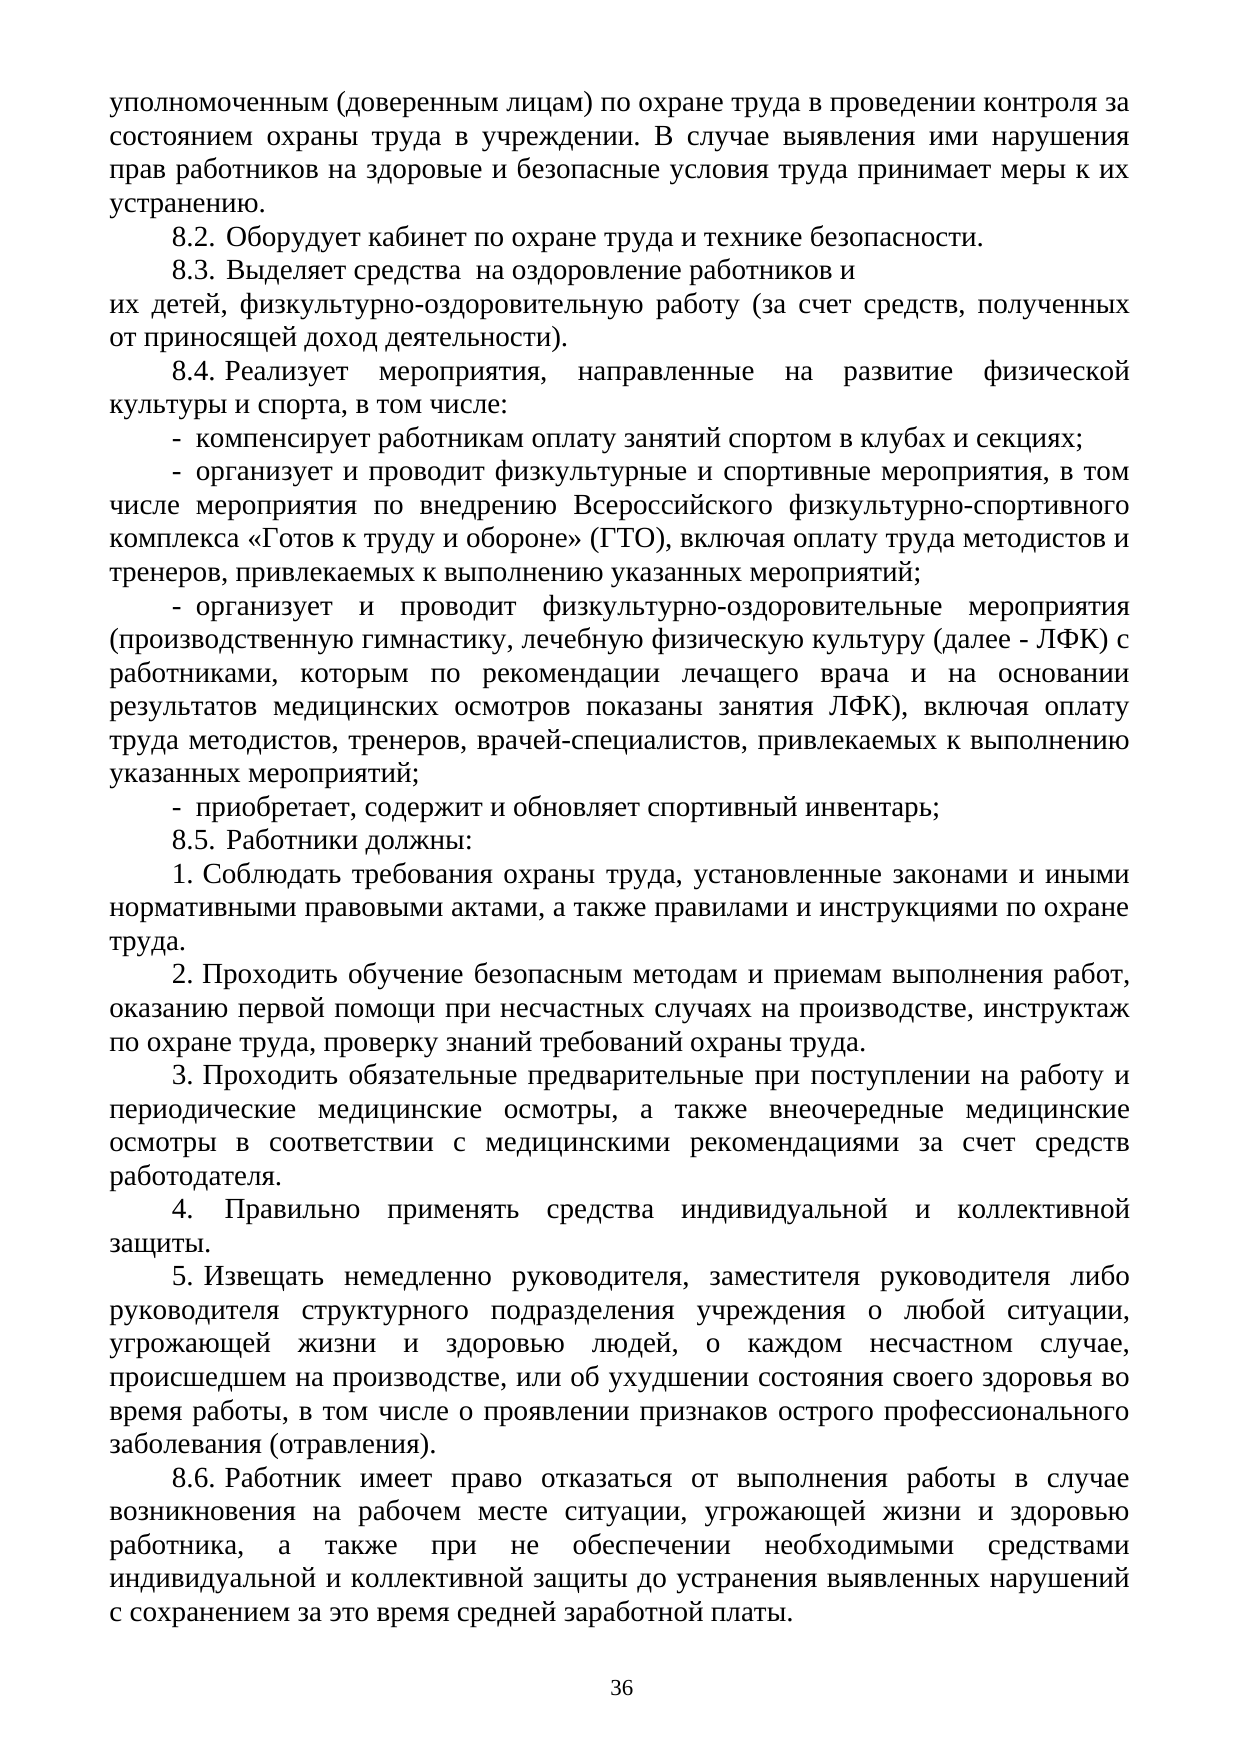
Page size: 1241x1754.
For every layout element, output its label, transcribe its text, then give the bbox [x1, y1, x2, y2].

list Правильно применять средства индивидуальной и коллективной защиты. [109, 1192, 1131, 1259]
list Оборудует кабинет по охране труда и технике безопасности. [109, 219, 1131, 253]
list Выделяет средства на оздоровление работников и [109, 253, 1131, 286]
list Соблюдать требования охраны труда, установленные законами и иными нормативными правовыми актами, а также правилами и инструкциями по охране труда. [109, 856, 1131, 957]
list приобретает, содержит и обновляет спортивный инвентарь; [109, 789, 1131, 823]
list организует и проводит физкультурные и спортивные мероприятия, в том числе мероприятия по внедрению Всероссийского физкультурно-спортивного комплекса «Готов к труду и обороне» (ГТО), включая оплату труда методистов и тренеров, привлекаемых к выполнению указанных мероприятий; [109, 454, 1131, 588]
list Реализует мероприятия, направленные на развитие физической культуры и спорта, в том числе: [109, 353, 1131, 420]
list Проходить обязательные предварительные при поступлении на работу и периодические медицинские осмотры, а также внеочередные медицинские осмотры в соответствии с медицинскими рекомендациями за счет средств работодателя. [109, 1058, 1131, 1192]
list Проходить обучение безопасным методам и приемам выполнения работ, оказанию первой помощи при несчастных случаях на производстве, инструктаж по охране труда, проверку знаний требований охраны труда. [109, 957, 1131, 1058]
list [109, 85, 1131, 219]
list организует и проводит физкультурно-оздоровительные мероприятия (производственную гимнастику, лечебную физическую культуру (далее - ЛФК) с работниками, которым по рекомендации лечащего врача и на основании результатов медицинских осмотров показаны занятия ЛФК), включая оплату труда методистов, тренеров, врачей-специалистов, привлекаемых к выполнению указанных мероприятий; [109, 588, 1131, 789]
list Работник имеет право отказаться от выполнения работы в случае возникновения на рабочем месте ситуации, угрожающей жизни и здоровью работника, а также при не обеспечении необходимыми средствами индивидуальной и коллективной защиты до устранения выявленных нарушений с сохранением за это время средней заработной платы. [109, 1460, 1131, 1628]
list компенсирует работникам оплату занятий спортом в клубах и секциях; [109, 420, 1131, 454]
list Извещать немедленно руководителя, заместителя руководителя либо руководителя структурного подразделения учреждения о любой ситуации, угрожающей жизни и здоровью людей, о каждом несчастном случае, происшедшем на производстве, или об ухудшении состояния своего здоровья во время работы, в том числе о проявлении признаков острого профессионального заболевания (отравления). [109, 1259, 1131, 1460]
text их детей, физкультурно-оздоровительную работу (за счет средств, полученных от приносящей доход деятельности). [109, 286, 1131, 353]
list Работники должны: [109, 823, 1131, 856]
